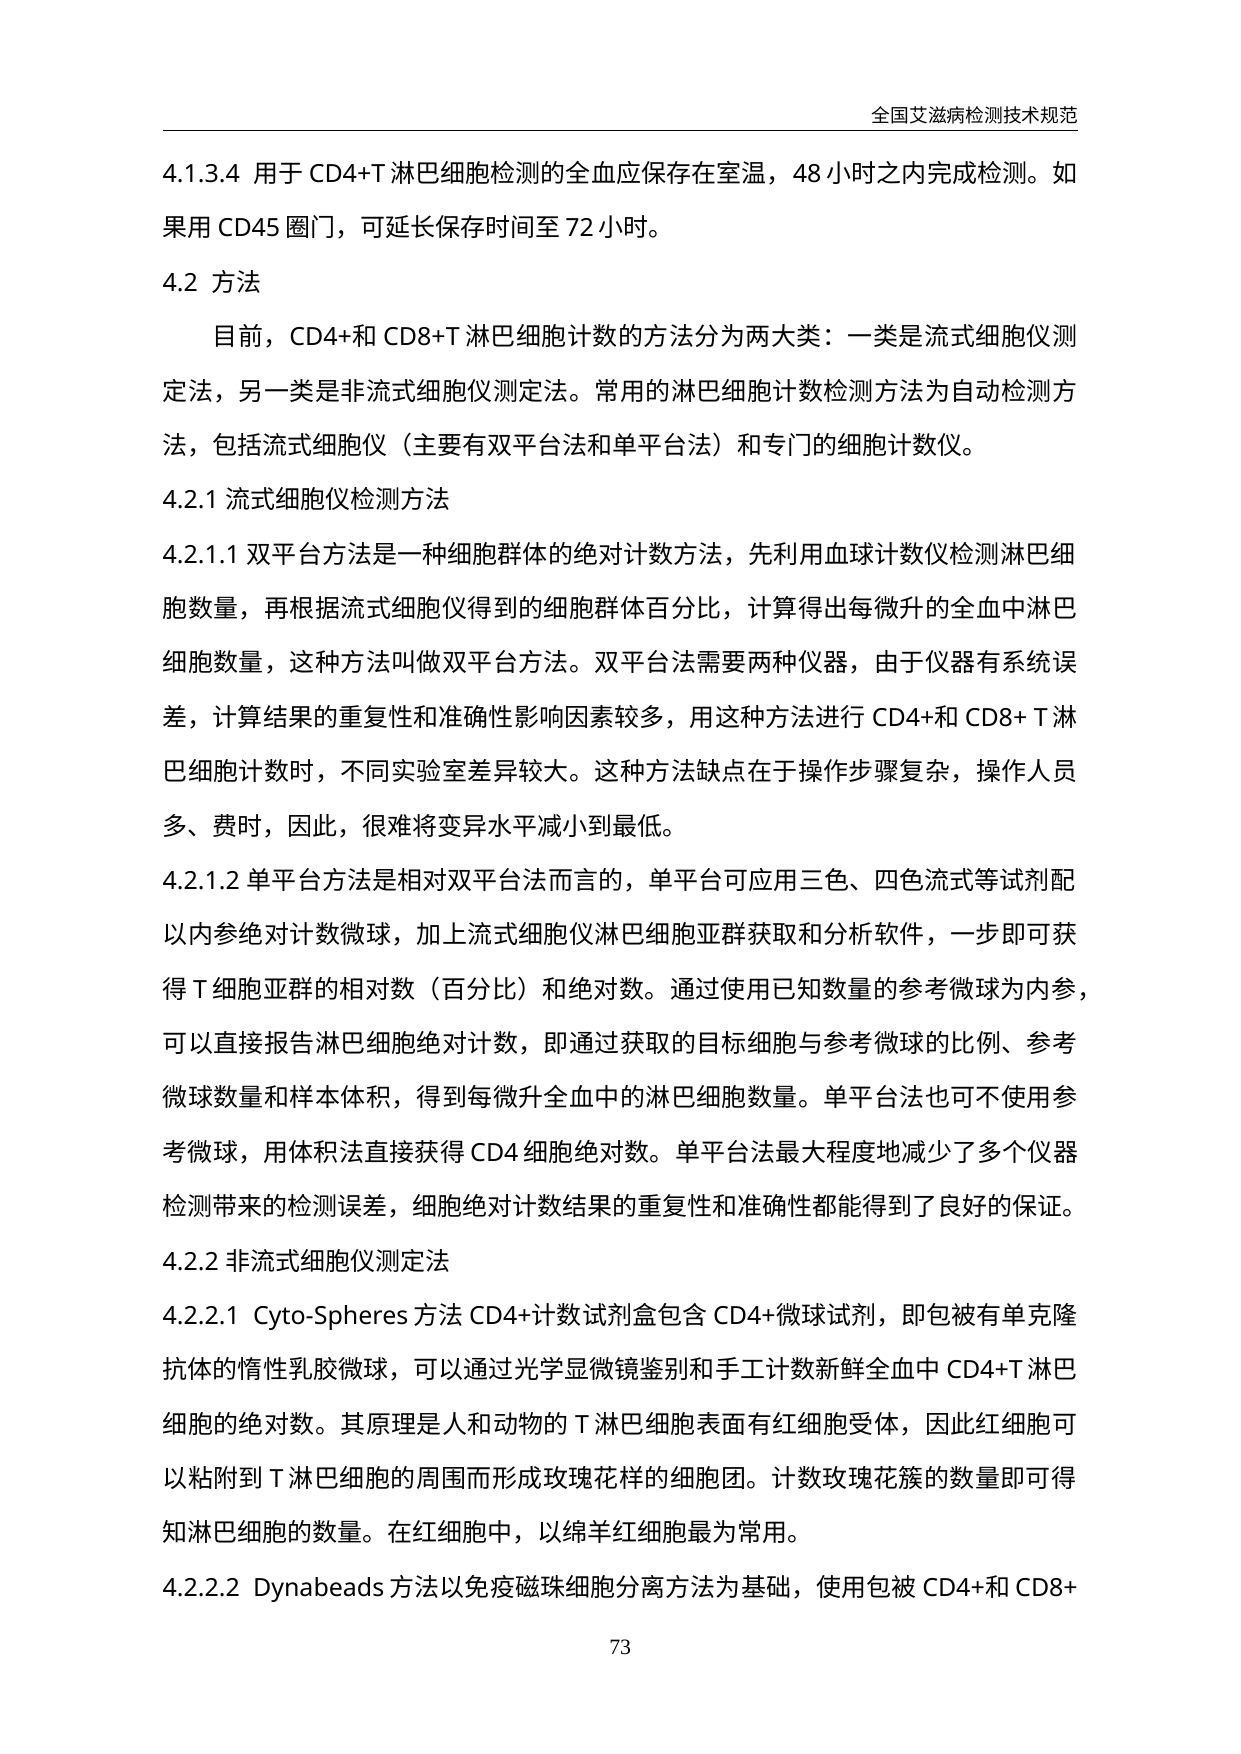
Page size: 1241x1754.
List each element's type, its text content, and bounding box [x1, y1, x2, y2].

subtitle 4.2 方法 [162, 262, 1078, 298]
text 4.2.1.2 单平台方法是相对双平台法而言的，单平台可应用三色、四色流式等试剂配以内参绝对计数微球，加上流式细胞仪淋巴细胞亚群获取和分析软件，一步即可获得T细胞亚群的相对数（百分比）和绝对数。通过使用已知数量的参考微球为内参，可以直接报告淋巴细胞绝对计数，即通过获取的目标细胞与参考微球的比例、参考微球数量和样本体积，得到每微升全血中的淋巴细胞数量。单平台法也可不使用参考微球，用体积法直接获得CD4细胞绝对数。单平台法最大程度地减少了多个仪器检测带来的检测误差，细胞绝对计数结果的重复性和准确性都能得到了良好的保证。 [162, 860, 1078, 1223]
text 4.2.2.1 Cyto-Spheres方法CD4+计数试剂盒包含CD4+微球试剂，即包被有单克隆抗体的惰性乳胶微球，可以通过光学显微镜鉴别和手工计数新鲜全血中CD4+T淋巴细胞的绝对数。其原理是人和动物的T淋巴细胞表面有红细胞受体，因此红细胞可以粘附到T淋巴细胞的周围而形成玫瑰花样的细胞团。计数玫瑰花簇的数量即可得知淋巴细胞的数量。在红细胞中，以绵羊红细胞最为常用。 [162, 1295, 1078, 1549]
text 4.1.3.4 用于CD4+T淋巴细胞检测的全血应保存在室温，48小时之内完成检测。如果用CD45圈门，可延长保存时间至72小时。 [162, 153, 1078, 244]
text 4.2.2 非流式细胞仪测定法 [162, 1241, 1078, 1277]
text 4.2.1 流式细胞仪检测方法 [162, 480, 1078, 516]
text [162, 1567, 1078, 1603]
text 目前，CD4+和CD8+T淋巴细胞计数的方法分为两大类：一类是流式细胞仪测定法，另一类是非流式细胞仪测定法。常用的淋巴细胞计数检测方法为自动检测方法，包括流式细胞仪（主要有双平台法和单平台法）和专门的细胞计数仪。 [162, 317, 1078, 462]
text 4.2.1.1 双平台方法是一种细胞群体的绝对计数方法，先利用血球计数仪检测淋巴细胞数量，再根据流式细胞仪得到的细胞群体百分比，计算得出每微升的全血中淋巴细胞数量，这种方法叫做双平台方法。双平台法需要两种仪器，由于仪器有系统误差，计算结果的重复性和准确性影响因素较多，用这种方法进行CD4+和CD8+ T淋巴细胞计数时，不同实验室差异较大。这种方法缺点在于操作步骤复杂，操作人员多、费时，因此，很难将变异水平减小到最低。 [162, 534, 1078, 842]
